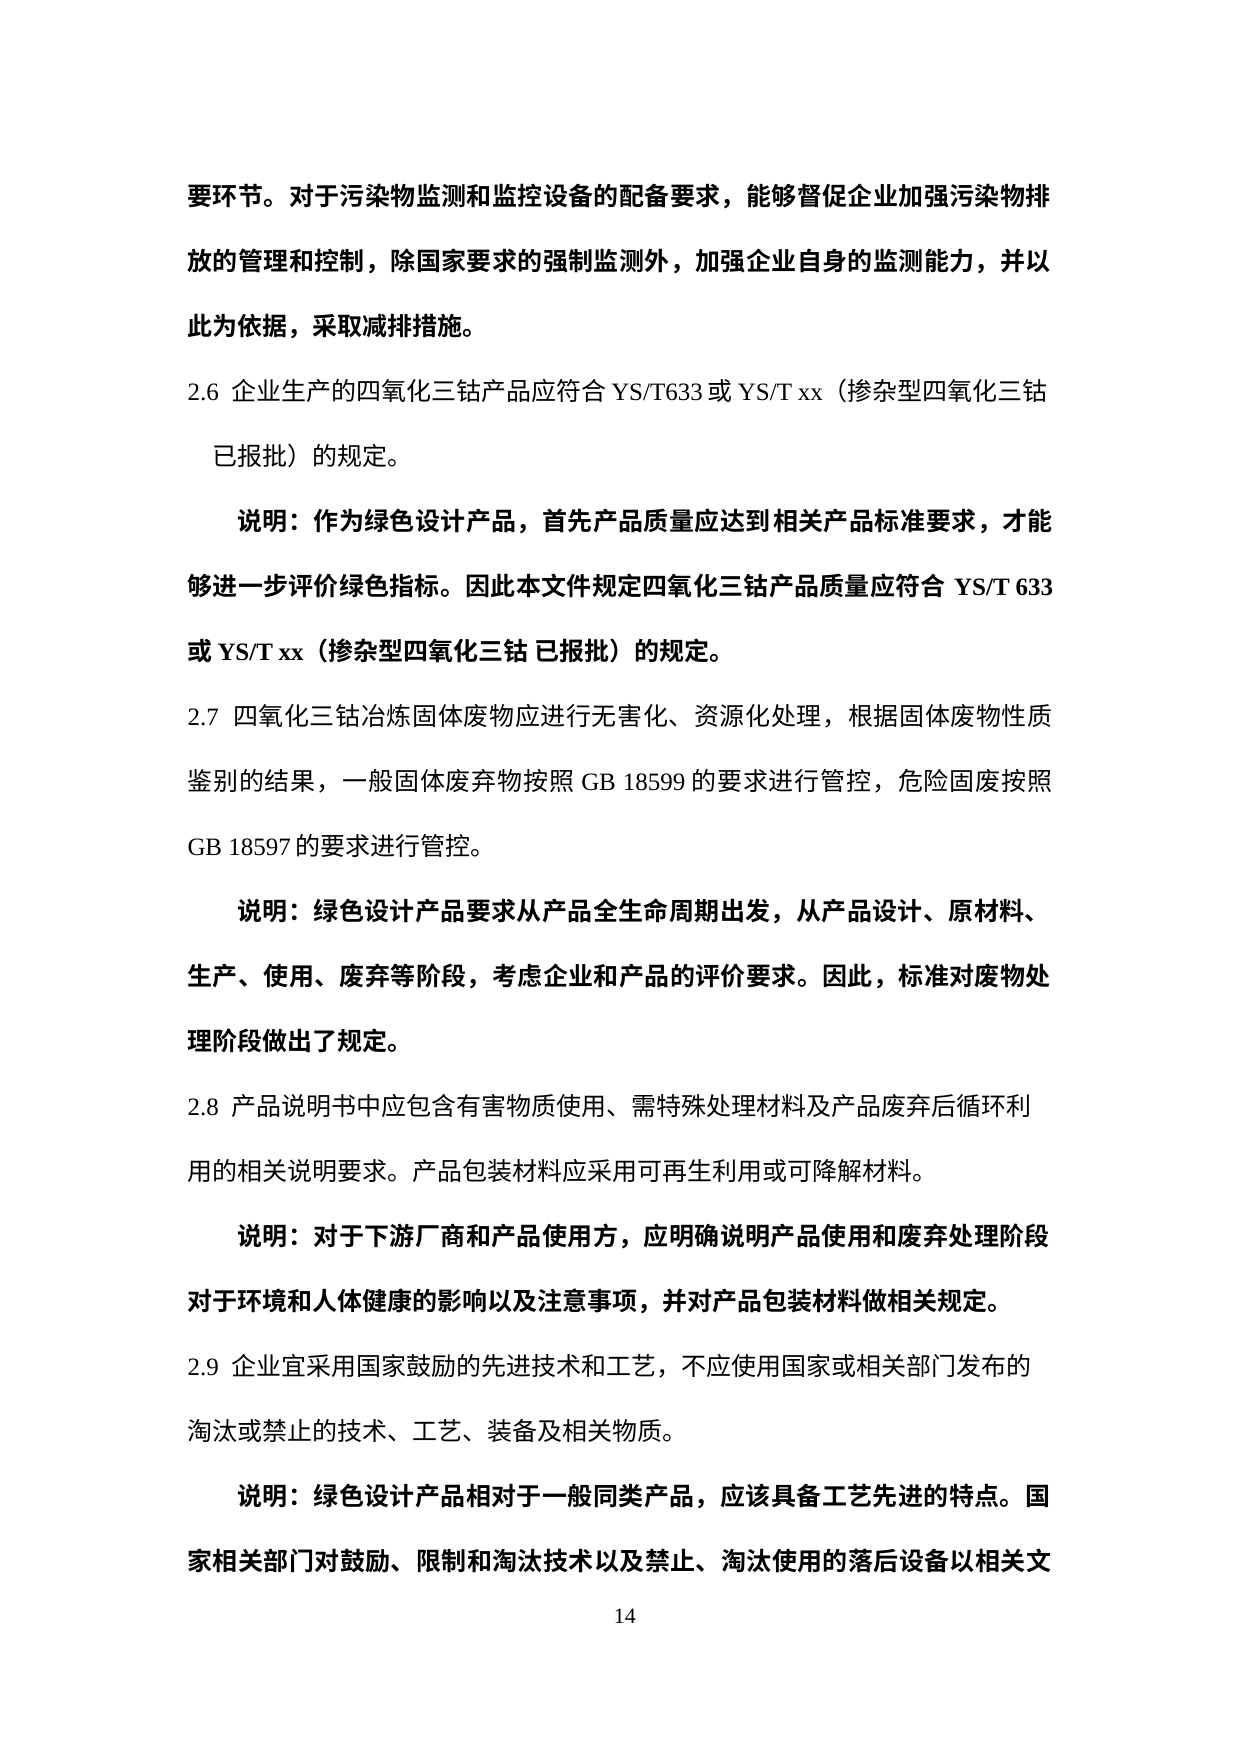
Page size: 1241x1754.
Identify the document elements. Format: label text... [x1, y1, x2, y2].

text 说明：绿色设计产品要求从产品全生命周期出发，从产品设计、原材料、生产、使用、废弃等阶段，考虑企业和产品的评价要求。因此，标准对废物处理阶段做出了规定。 [187, 877, 1053, 1072]
text 2.8 产品说明书中应包含有害物质使用、需特殊处理材料及产品废弃后循环利用的相关说明要求。产品包装材料应采用可再生利用或可降解材料。 [187, 1072, 1053, 1202]
text 说明：作为绿色设计产品，首先产品质量应达到相关产品标准要求，才能够进一步评价绿色指标。因此本文件规定四氧化三钴产品质量应符合YS/T 633或YS/T xx（掺杂型四氧化三钴 已报批）的规定。 [187, 487, 1053, 682]
text 说明：对于下游厂商和产品使用方，应明确说明产品使用和废弃处理阶段对于环境和人体健康的影响以及注意事项，并对产品包装材料做相关规定。 [187, 1202, 1053, 1332]
text 2.6 企业生产的四氧化三钴产品应符合YS/T633或YS/T xx（掺杂型四氧化三钴 已报批）的规定。 [187, 357, 1053, 487]
text 2.9 企业宜采用国家鼓励的先进技术和工艺，不应使用国家或相关部门发布的淘汰或禁止的技术、工艺、装备及相关物质。 [187, 1332, 1053, 1462]
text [187, 162, 1053, 357]
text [187, 1462, 1053, 1592]
text 2.7 四氧化三钴冶炼固体废物应进行无害化、资源化处理，根据固体废物性质鉴别的结果，一般固体废弃物按照GB 18599的要求进行管控，危险固废按照GB 18597的要求进行管控。 [187, 682, 1053, 877]
